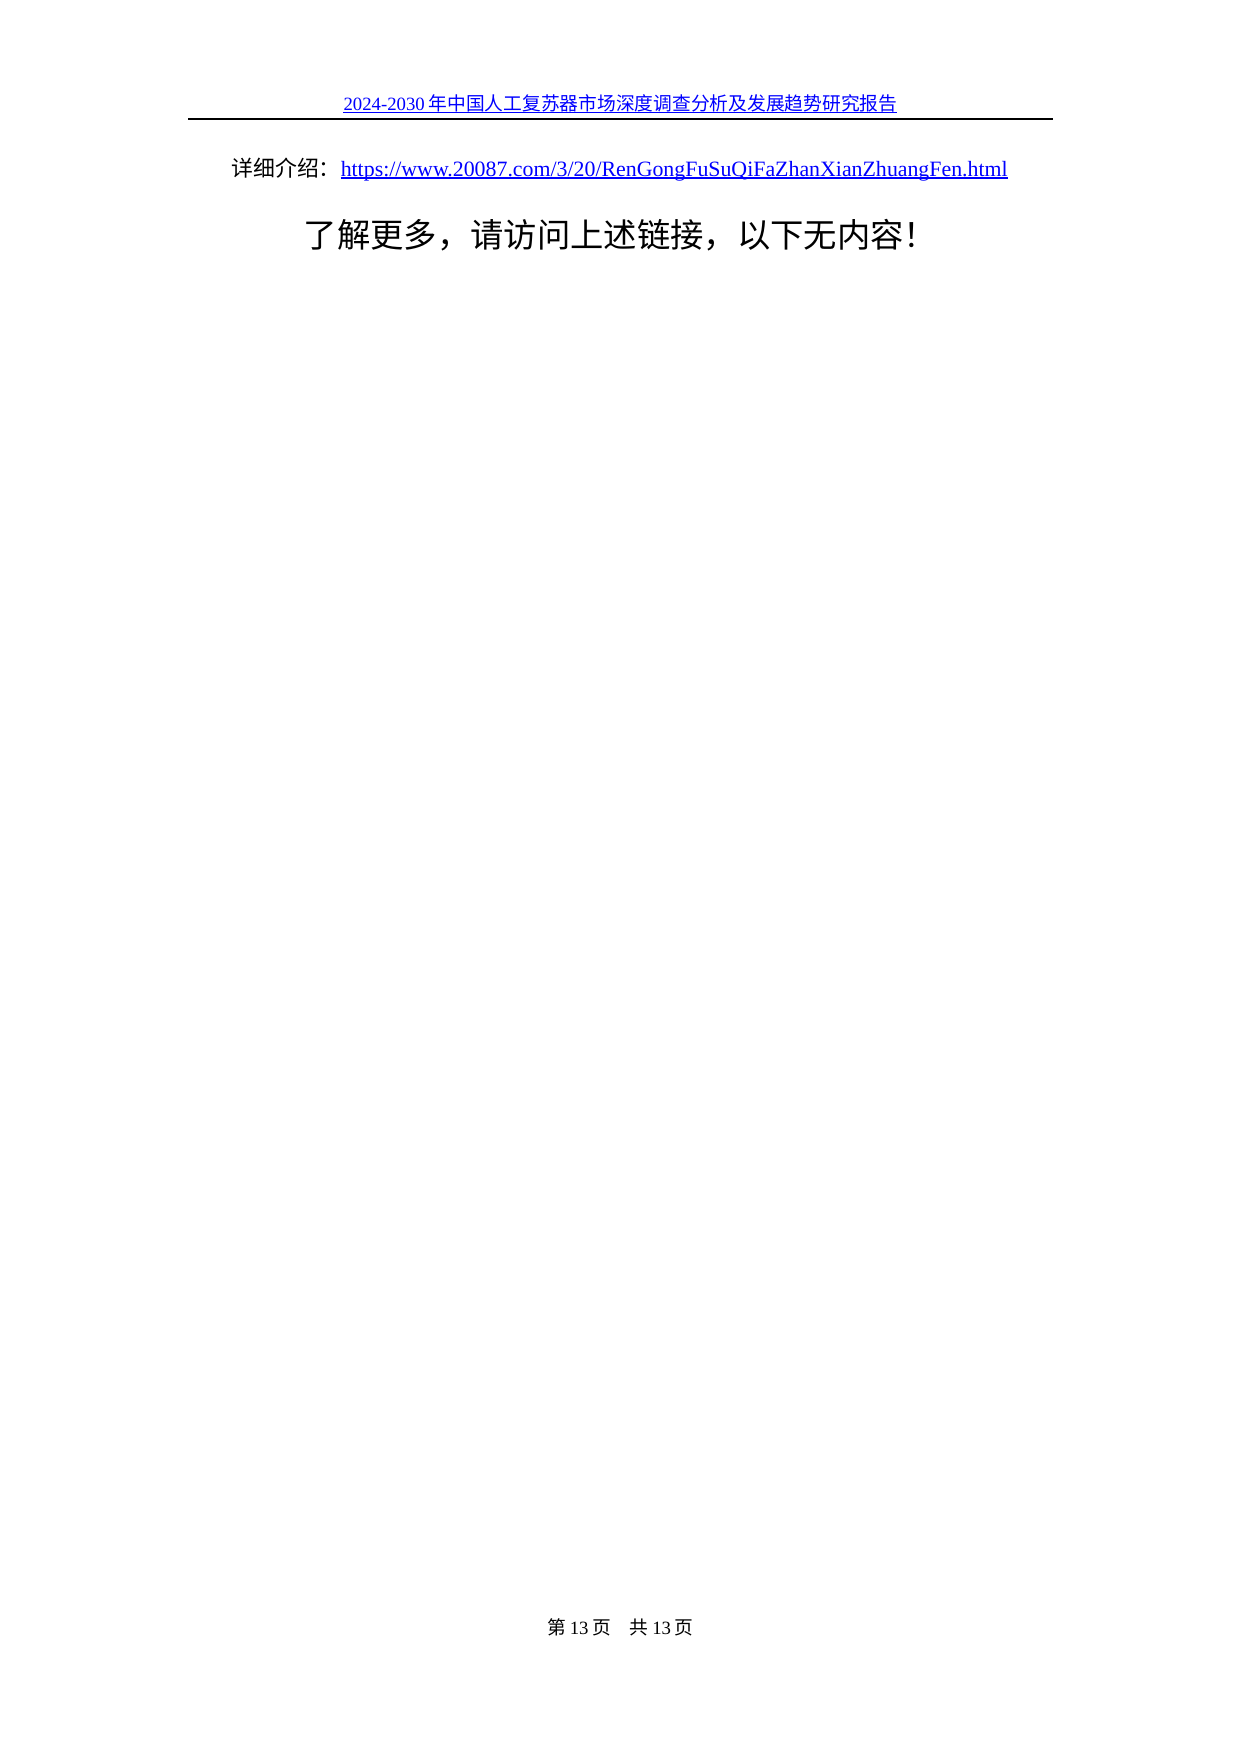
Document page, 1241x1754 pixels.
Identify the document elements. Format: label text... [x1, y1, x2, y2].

text 详细介绍：https://www.20087.com/3/20/RenGongFuSuQiFaZhanXianZhuangFen.html [187, 150, 1053, 183]
title 了解更多，请访问上述链接，以下无内容！ [187, 200, 1053, 265]
